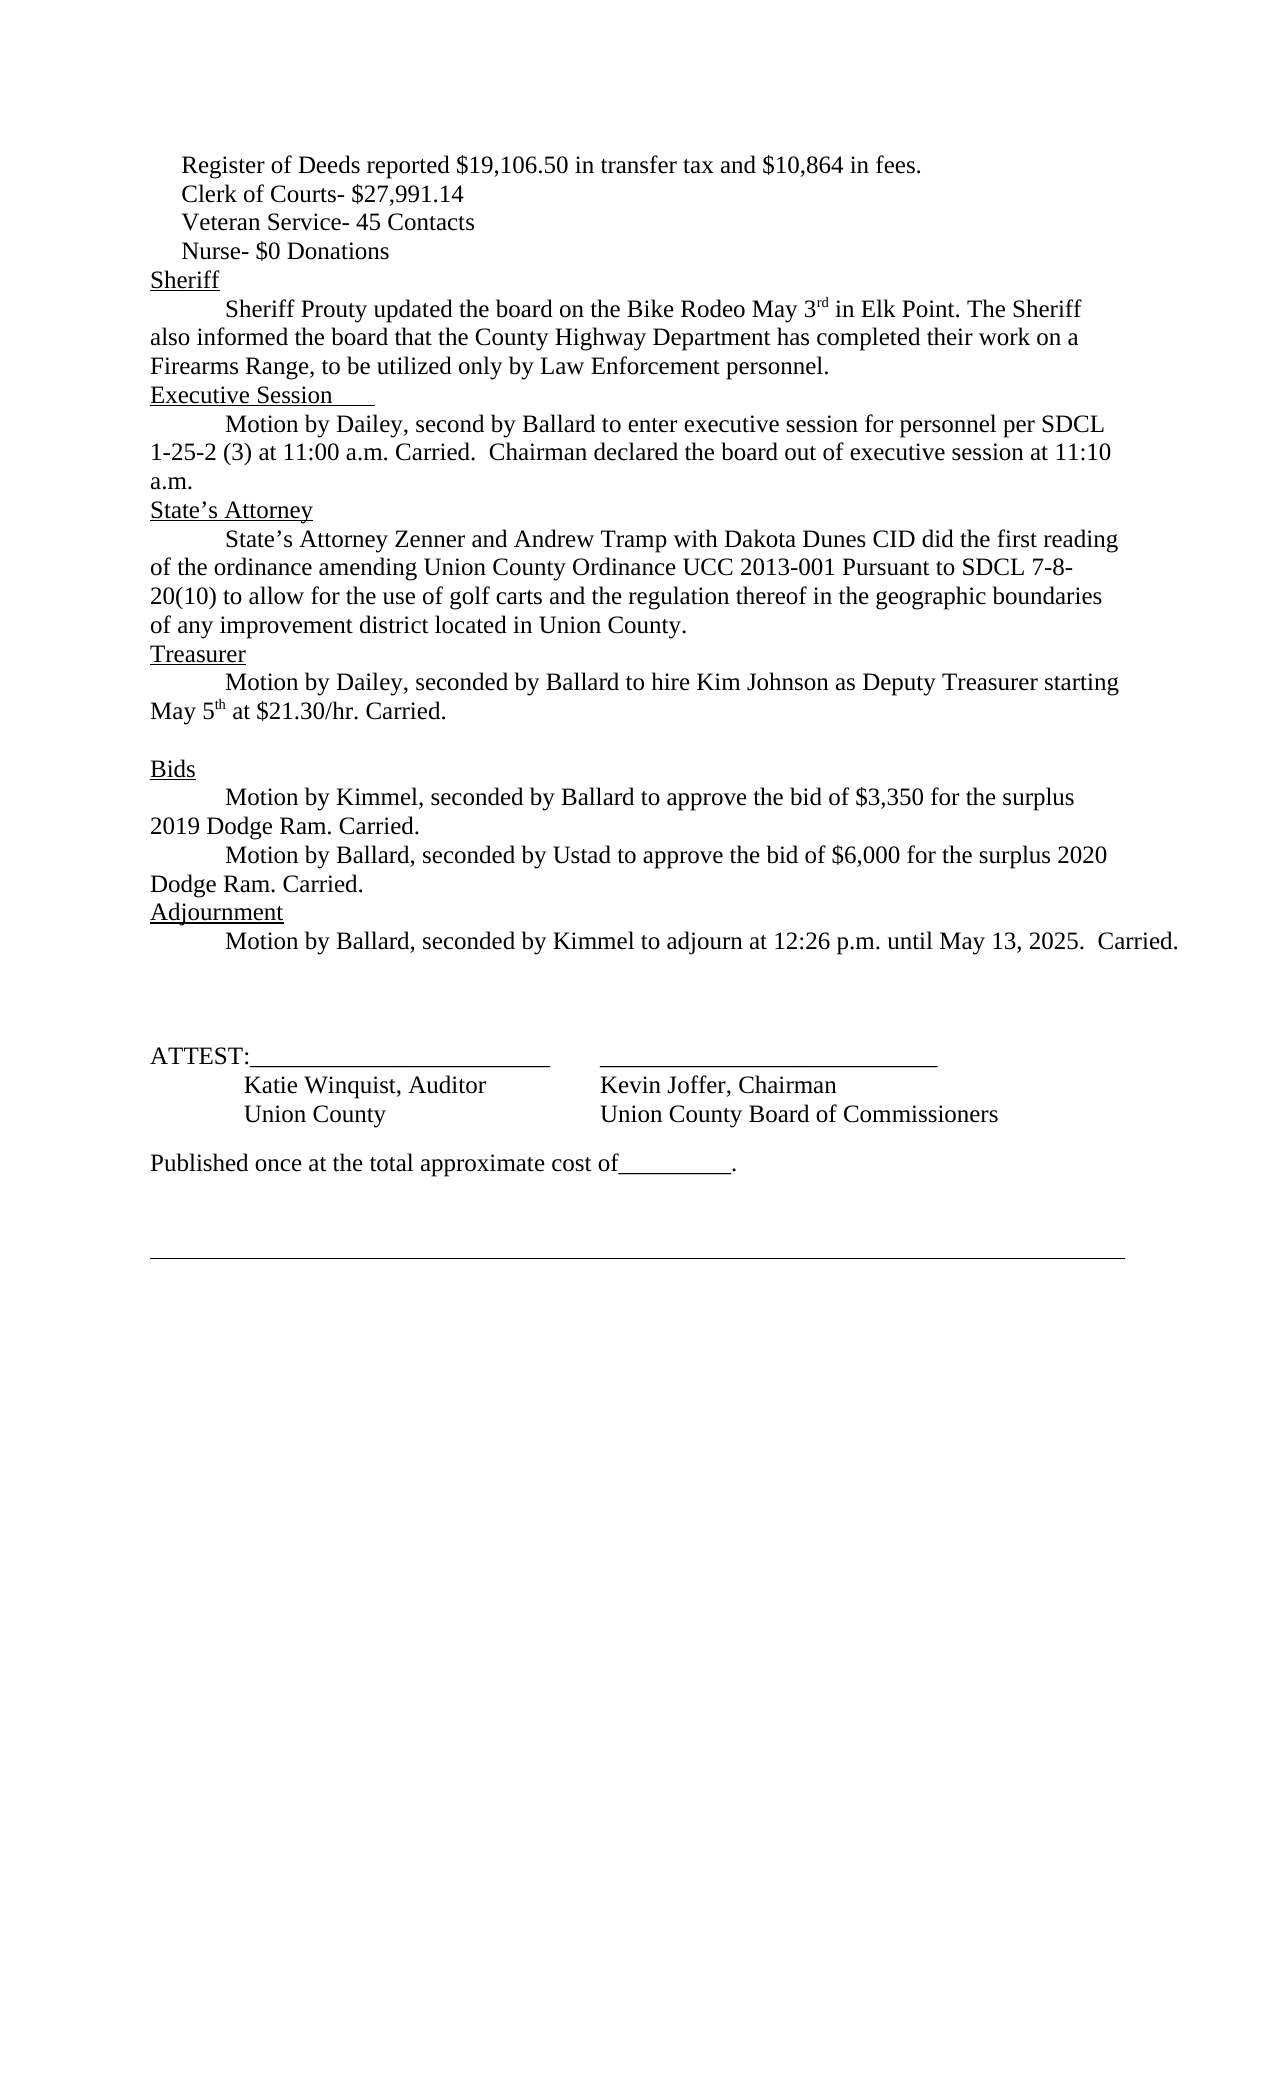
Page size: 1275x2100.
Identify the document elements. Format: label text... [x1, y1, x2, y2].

text Motion by Kimmel, seconded by Ballard to approve the bid of $3,350 for the surplus 2019 Dodge Ram. Carried. [150, 782, 1125, 840]
text Published once at the total approximate cost of_________. [150, 1148, 1125, 1177]
text ATTEST:________________________ ___________________________ [150, 1041, 1125, 1070]
text Katie Winquist, Auditor Kevin Joffer, Chairman [150, 1070, 1125, 1099]
text Register of Deeds reported $19,106.50 in transfer tax and $10,864 in fees. [150, 150, 1125, 179]
text Sheriff Prouty updated the board on the Bike Rodeo May 3rd in Elk Point. The Sheriff also informed the board that the County Highway Department has completed their work on a Firearms Range, to be utilized only by Law Enforcement personnel. [150, 294, 1125, 380]
text Clerk of Courts- $27,991.14 [150, 179, 1125, 207]
text Executive Session [150, 380, 1125, 409]
text State’s Attorney [150, 495, 1125, 524]
text State’s Attorney Zenner and Andrew Tramp with Dakota Dunes CID did the first reading of the ordinance amending Union County Ordinance UCC 2013-001 Pursuant to SDCL 7-8-20(10) to allow for the use of golf carts and the regulation thereof in the geographic boundaries of any improvement district located in Union County. [150, 524, 1125, 639]
text Sheriff [150, 265, 1125, 294]
text Bids [150, 754, 1125, 782]
text Adjournment [150, 897, 1200, 926]
text Motion by Ballard, seconded by Ustad to approve the bid of $6,000 for the surplus 2020 Dodge Ram. Carried. [150, 840, 1125, 897]
text Motion by Ballard, seconded by Kimmel to adjourn at 12:26 p.m. until May 13, 2025. Carried. [150, 926, 1200, 955]
text Treasurer [150, 639, 1125, 667]
text Veteran Service- 45 Contacts [150, 207, 1125, 236]
text Nurse- $0 Donations [150, 236, 1125, 265]
text Motion by Dailey, second by Ballard to enter executive session for personnel per SDCL 1-25-2 (3) at 11:00 a.m. Carried. Chairman declared the board out of executive session at 11:10 a.m. [150, 409, 1125, 495]
text Motion by Dailey, seconded by Ballard to hire Kim Johnson as Deputy Treasurer starting May 5th at $21.30/hr. Carried. [150, 667, 1125, 725]
text Union County Union County Board of Commissioners [150, 1099, 1125, 1127]
